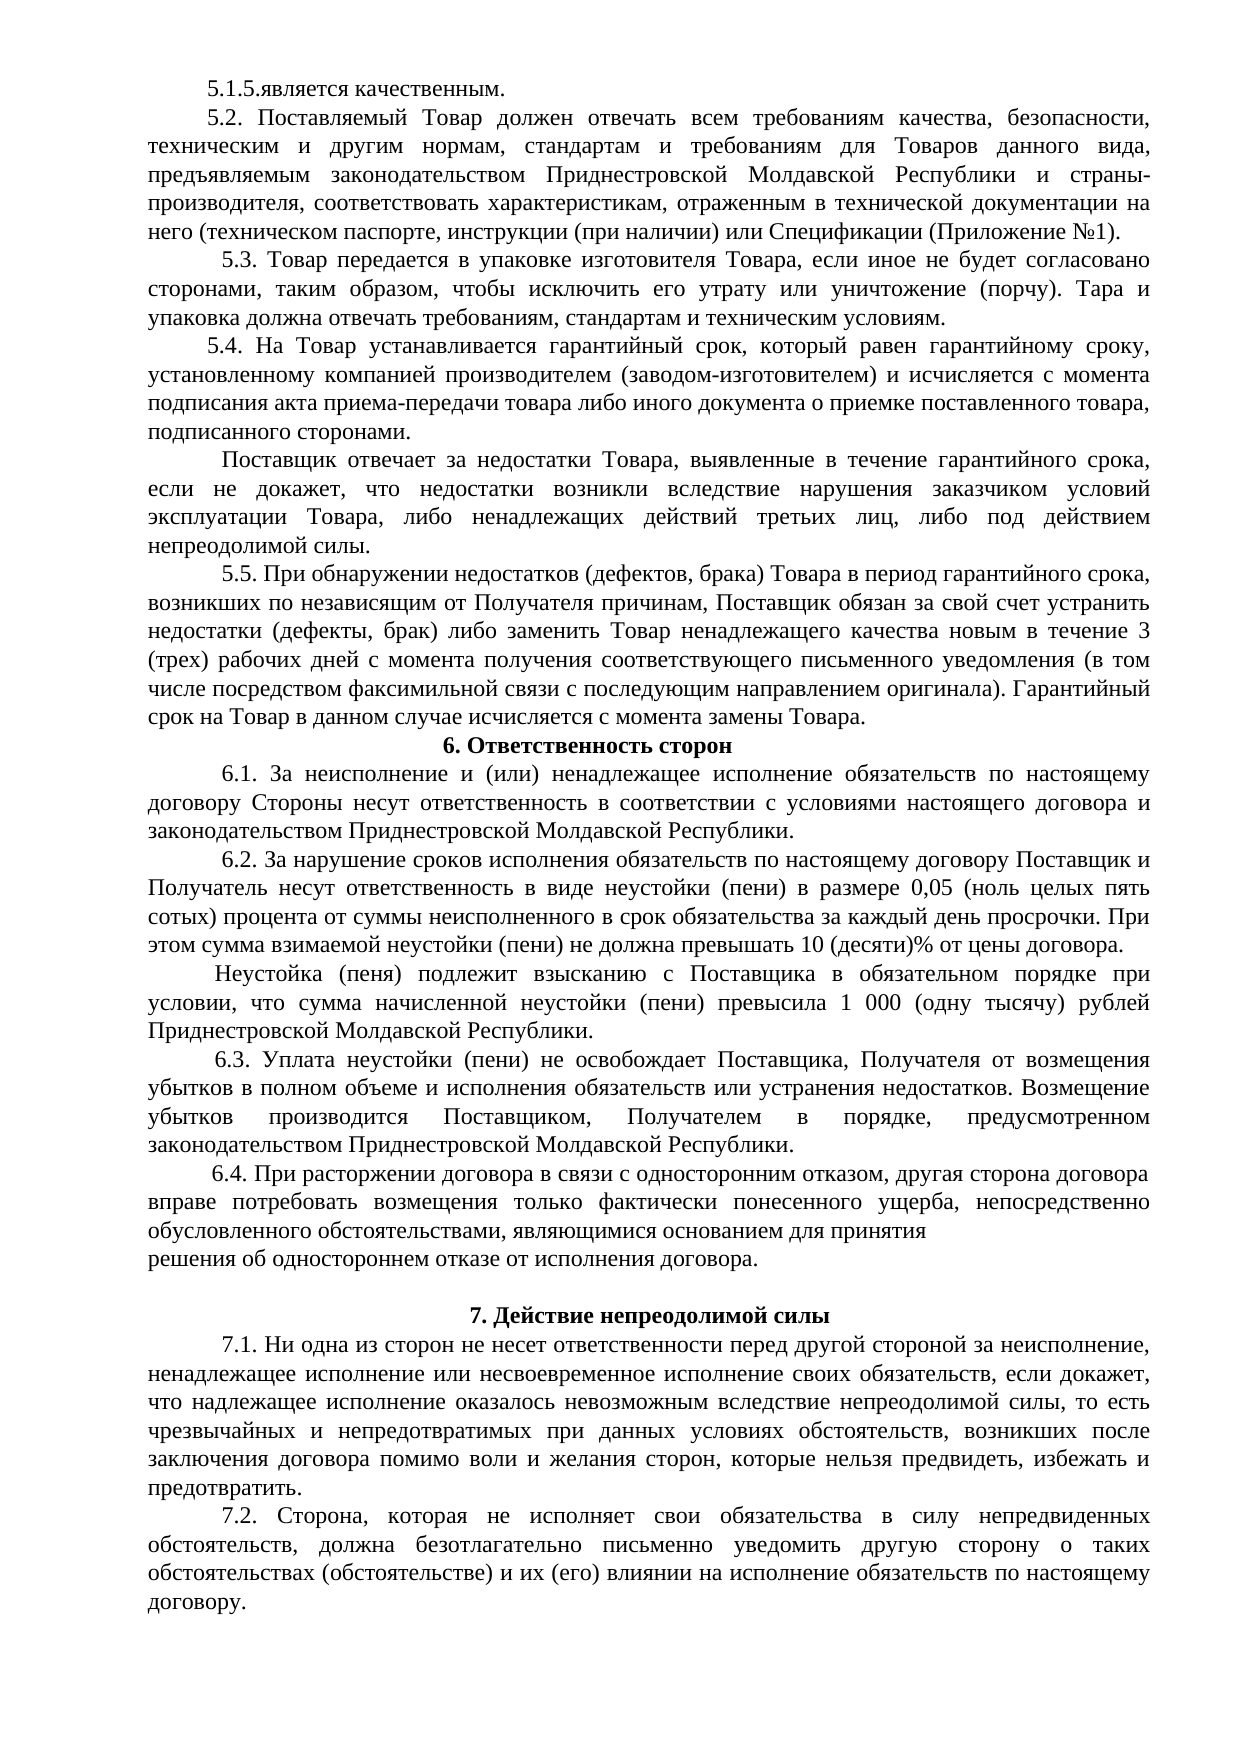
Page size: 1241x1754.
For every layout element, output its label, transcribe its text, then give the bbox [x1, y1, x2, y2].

text 5.3. Товар передается в упаковке изготовителя Товара, если иное не будет согласовано сторонами, таким образом, чтобы исключить его утрату или уничтожение (порчу). Тара и упаковка должна отвечать требованиям, стандартам и техническим условиям. [148, 245, 1152, 331]
text 5.5. При обнаружении недостатков (дефектов, брака) Товара в период гарантийного срока, возникших по независящим от Получателя причинам, Поставщик обязан за свой счет устранить недостатки (дефекты, брак) либо заменить Товар ненадлежащего качества новым в течение 3 (трех) рабочих дней с момента получения соответствующего письменного уведомления (в том числе посредством факсимильной связи с последующим направлением оригинала). Гарантийный срок на Товар в данном случае исчисляется с момента замены Товара. [148, 559, 1152, 730]
text 6.2. За нарушение сроков исполнения обязательств по настоящему договору Поставщик и Получатель несут ответственность в виде неустойки (пени) в размере 0,05 (ноль целых пять сотых) процента от суммы неисполненного в срок обязательства за каждый день просрочки. При этом сумма взимаемой неустойки (пени) не должна превышать 10 (десяти)% от цены договора. [148, 844, 1152, 959]
text Неустойка (пеня) подлежит взысканию с Поставщика в обязательном порядке при условии, что сумма начисленной неустойки (пени) превысила 1 000 (одну тысячу) рублей Приднестровской Молдавской Республики. [148, 959, 1152, 1044]
text Поставщик отвечает за недостатки Товара, выявленные в течение гарантийного срока, если не докажет, что недостатки возникли вследствие нарушения заказчиком условий эксплуатации Товара, либо ненадлежащих действий третьих лиц, либо под действием непреодолимой силы. [148, 445, 1152, 559]
text 6.4. При расторжении договора в связи с односторонним отказом, другая сторона договора вправе потребовать возмещения только фактически понесенного ущерба, непосредственно обусловленного обстоятельствами, являющимися основанием для принятия [148, 1158, 1152, 1244]
text 5.4. На Товар устанавливается гарантийный срок, который равен гарантийному сроку, установленному компанией производителем (заводом-изготовителем) и исчисляется с момента подписания акта приема-передачи товара либо иного документа о приемке поставленного товара, подписанного сторонами. [148, 331, 1152, 445]
text 5.1.5.является качественным. [148, 74, 1152, 102]
text 6.3. Уплата неустойки (пени) не освобождает Поставщика, Получателя от возмещения убытков в полном объеме и исполнения обязательств или устранения недостатков. Возмещение убытков производится Поставщиком, Получателем в порядке, предусмотренном законодательством Приднестровской Молдавской Республики. [148, 1044, 1152, 1158]
text решения об одностороннем отказе от исполнения договора. [148, 1244, 1152, 1273]
text 6. Ответственность сторон [148, 730, 1152, 759]
text 7. Действие непреодолимой силы [148, 1301, 1152, 1330]
text 7.2. Сторона, которая не исполняет свои обязательства в силу непредвиденных обстоятельств, должна безотлагательно письменно уведомить другую сторону о таких обстоятельствах (обстоятельстве) и их (его) влиянии на исполнение обязательств по настоящему договору. [148, 1501, 1152, 1615]
text 6.1. За неисполнение и (или) ненадлежащее исполнение обязательств по настоящему договору Стороны несут ответственность в соответствии с условиями настоящего договора и законодательством Приднестровской Молдавской Республики. [148, 759, 1152, 844]
text 7.1. Ни одна из сторон не несет ответственности перед другой стороной за неисполнение, ненадлежащее исполнение или несвоевременное исполнение своих обязательств, если докажет, что надлежащее исполнение оказалось невозможным вследствие непреодолимой силы, то есть чрезвычайных и непредотвратимых при данных условиях обстоятельств, возникших после заключения договора помимо воли и желания сторон, которые нельзя предвидеть, избежать и предотвратить. [148, 1330, 1152, 1501]
text 5.2. Поставляемый Товар должен отвечать всем требованиям качества, безопасности, техническим и другим нормам, стандартам и требованиям для Товаров данного вида, предъявляемым законодательством Приднестровской Молдавской Республики и страны-производителя, соответствовать характеристикам, отраженным в технической документации на него (техническом паспорте, инструкции (при наличии) или Спецификации (Приложение №1). [148, 102, 1152, 245]
